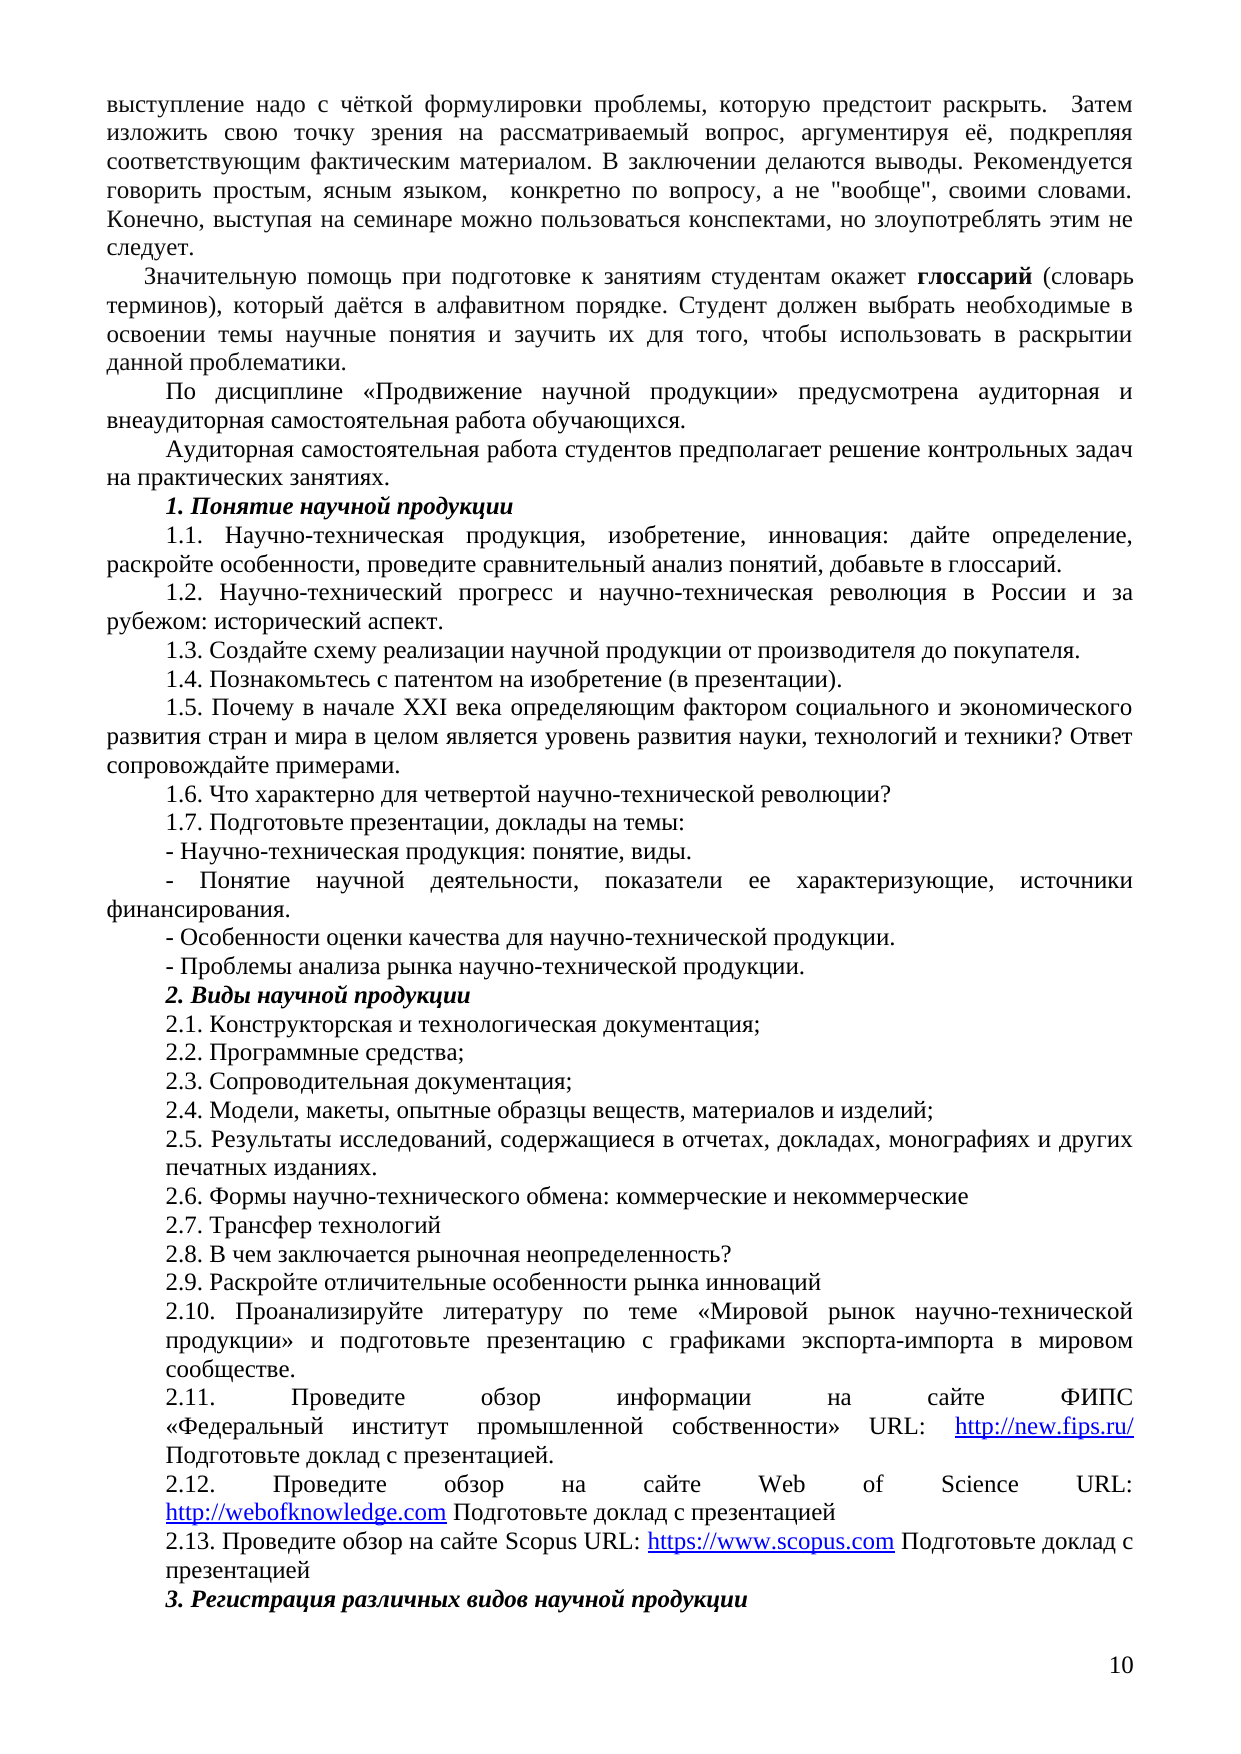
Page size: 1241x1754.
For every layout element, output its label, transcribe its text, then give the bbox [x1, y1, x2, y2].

text 1.1. Научно-техническая продукция, изобретение, инновация: дайте определение, раскройте особенности, проведите сравнительный анализ понятий, добавьте в глоссарий. [106, 520, 1134, 577]
text 2.1. Конструкторская и технологическая документация; [165, 1009, 1134, 1037]
text 3. Регистрация различных видов научной продукции [165, 1584, 1134, 1612]
text - Особенности оценки качества для научно-технической продукции. [106, 922, 1134, 951]
text 2.8. В чем заключается рыночная неопределенность? [165, 1239, 1134, 1267]
text 2.5. Результаты исследований, содержащиеся в отчетах, докладах, монографиях и других печатных изданиях. [165, 1124, 1134, 1181]
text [106, 89, 1134, 261]
text По дисциплине «Продвижение научной продукции» предусмотрена аудиторная и внеаудиторная самостоятельная работа обучающихся. [106, 376, 1134, 434]
text 2.11. Проведите обзор информации на сайте ФИПС «Федеральный институт промышленной собственности» URL: http://new.fips.ru/ Подготовьте доклад с презентацией. [165, 1382, 1134, 1469]
text 2.3. Сопроводительная документация; [165, 1066, 1134, 1095]
text 2.12. Проведите обзор на сайте Web of Science URL: http://webofknowledge.com Подготовьте доклад с презентацией [165, 1469, 1134, 1526]
text Аудиторная самостоятельная работа студентов предполагает решение контрольных задач на практических занятиях. [106, 434, 1134, 491]
text 1.4. Познакомьтесь с патентом на изобретение (в презентации). [106, 664, 1134, 692]
text - Проблемы анализа рынка научно-технической продукции. [106, 951, 1134, 980]
text - Научно-техническая продукция: понятие, виды. [106, 836, 1134, 865]
text 2.9. Раскройте отличительные особенности рынка инноваций [165, 1267, 1134, 1296]
text 1.5. Почему в начале XXI века определяющим фактором социального и экономического развития стран и мира в целом является уровень развития науки, технологий и техники? Ответ сопровождайте примерами. [106, 692, 1134, 779]
text 2.6. Формы научно-технического обмена: коммерческие и некоммерческие [165, 1181, 1134, 1210]
text 1.3. Создайте схему реализации научной продукции от производителя до покупателя. [106, 635, 1134, 664]
text 2.13. Проведите обзор на сайте Scopus URL: https://www.scopus.com Подготовьте доклад с презентацией [165, 1526, 1134, 1584]
text - Понятие научной деятельности, показатели ее характеризующие, источники финансирования. [106, 865, 1134, 922]
text 2.10. Проанализируйте литературу по теме «Мировой рынок научно-технической продукции» и подготовьте презентацию с графиками экспорта-импорта в мировом сообществе. [165, 1296, 1134, 1382]
text 2.2. Программные средства; [165, 1037, 1134, 1066]
text 1. Понятие научной продукции [106, 491, 1134, 520]
text Значительную помощь при подготовке к занятиям студентам окажет глоссарий (словарь терминов), который даётся в алфавитном порядке. Студент должен выбрать необходимые в освоении темы научные понятия и заучить их для того, чтобы использовать в раскрытии данной проблематики. [106, 261, 1134, 376]
text 1.6. Что характерно для четвертой научно-технической революции? [106, 779, 1134, 807]
text 2.7. Трансфер технологий [165, 1210, 1134, 1239]
text 1.7. Подготовьте презентации, доклады на темы: [106, 807, 1134, 836]
text 2. Виды научной продукции [106, 980, 1134, 1009]
text 1.2. Научно-технический прогресс и научно-техническая революция в России и за рубежом: исторический аспект. [106, 577, 1134, 635]
text 2.4. Модели, макеты, опытные образцы веществ, материалов и изделий; [165, 1095, 1134, 1124]
